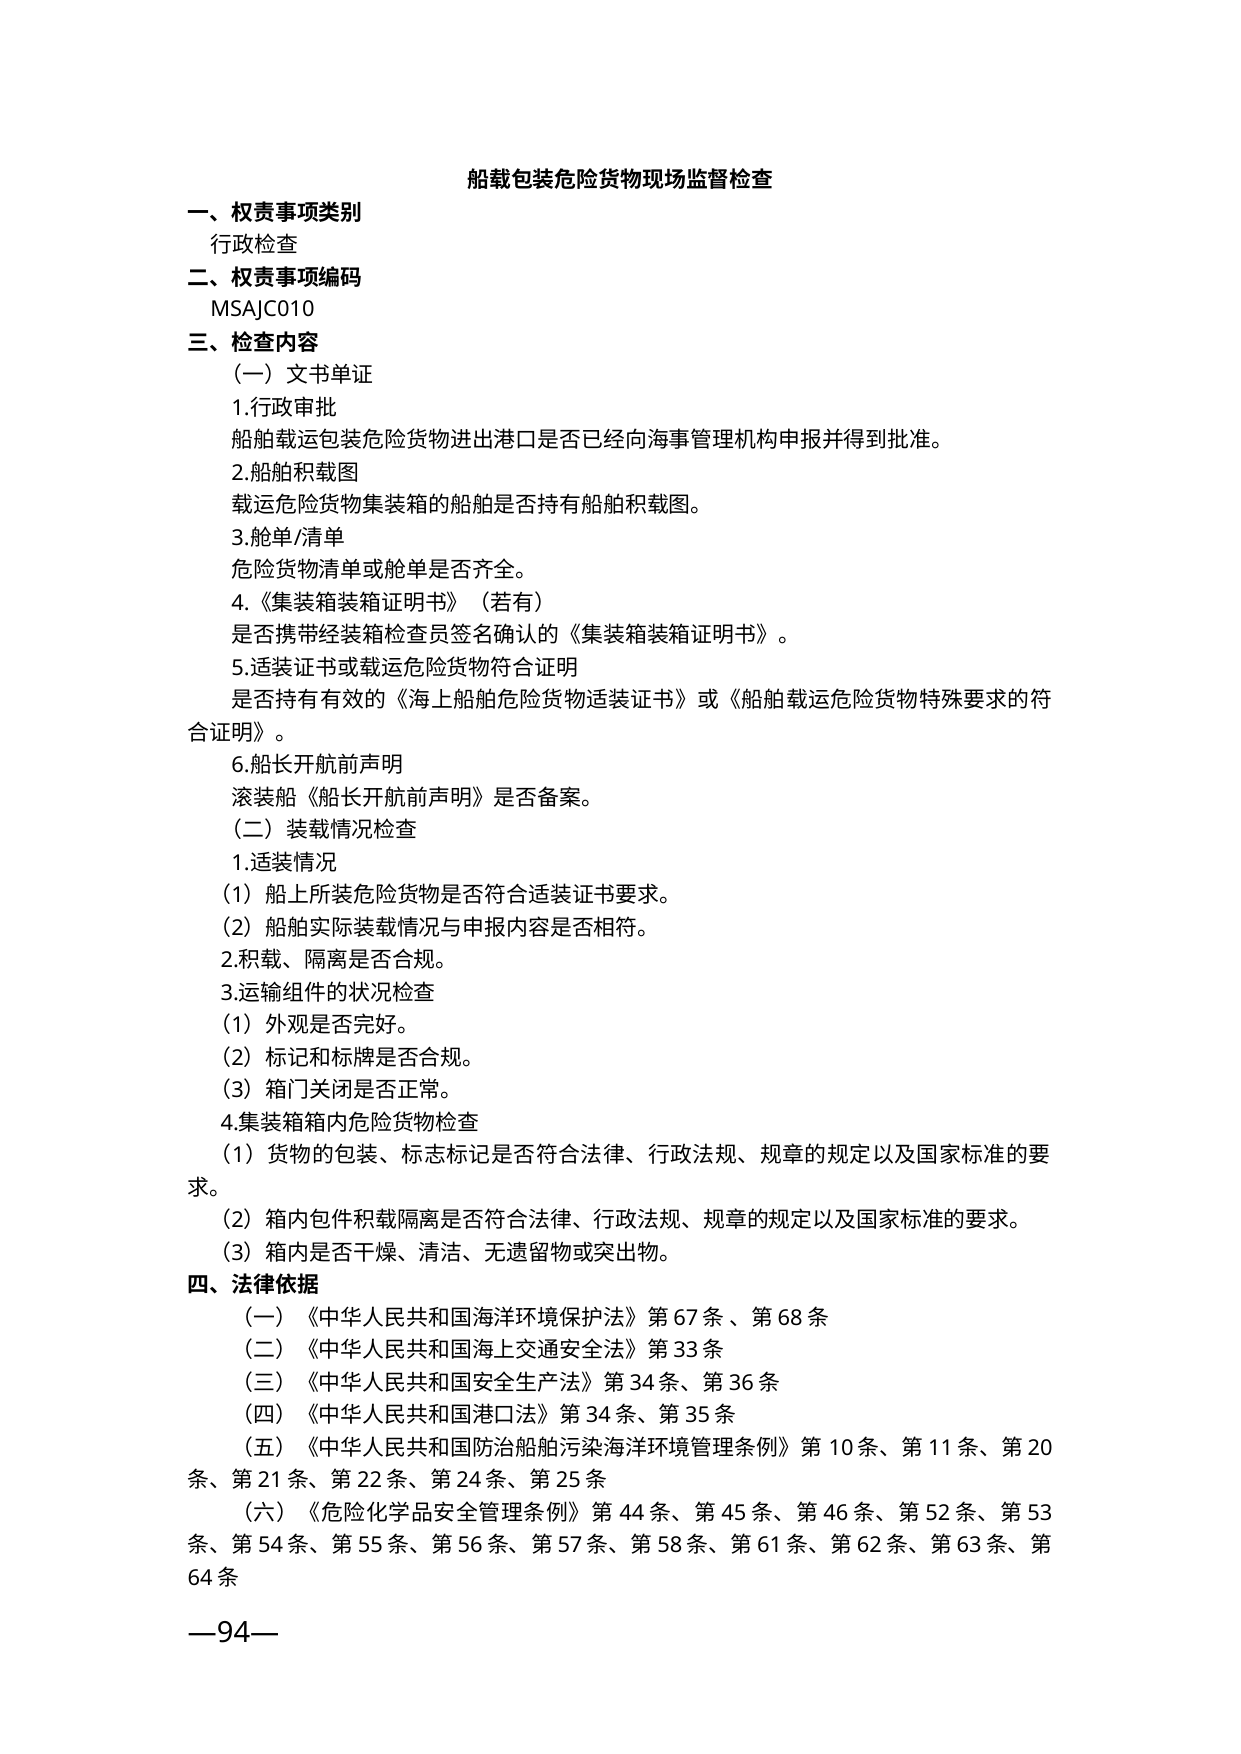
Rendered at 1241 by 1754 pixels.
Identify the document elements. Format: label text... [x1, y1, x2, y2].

text （三）《中华人民共和国安全生产法》第34条、第36条 [187, 1364, 1053, 1397]
text （二）装载情况检查 [187, 812, 1053, 844]
text 载运危险货物集装箱的船舶是否持有船舶积载图。 [187, 487, 1053, 519]
text （3）箱内是否干燥、清洁、无遗留物或突出物。 [187, 1234, 1053, 1267]
text 4.《集装箱装箱证明书》（若有） [187, 584, 1053, 617]
text （2）标记和标牌是否合规。 [187, 1039, 1053, 1072]
text （1）货物的包装、标志标记是否符合法律、行政法规、规章的规定以及国家标准的要求。 [187, 1137, 1053, 1202]
text 一、权责事项类别 [187, 194, 1053, 227]
text 2.船舶积载图 [187, 454, 1053, 487]
text 3.运输组件的状况检查 [187, 974, 1053, 1007]
text 是否携带经装箱检查员签名确认的《集装箱装箱证明书》。 [187, 617, 1053, 649]
text 二、权责事项编码 [187, 259, 1053, 292]
text 滚装船《船长开航前声明》是否备案。 [187, 779, 1053, 812]
text MSAJC010 [187, 292, 1053, 324]
text 2.积载、隔离是否合规。 [187, 942, 1053, 974]
text （六）《危险化学品安全管理条例》第44条、第45条、第46条、第52条、第53条、第54条、第55条、第56条、第57条、第58条、第61条、第62条、第63条、第64条 [187, 1494, 1053, 1592]
text 1.行政审批 [187, 389, 1053, 422]
text 3.舱单/清单 [187, 519, 1053, 552]
text 行政检查 [187, 227, 1053, 259]
text 危险货物清单或舱单是否齐全。 [187, 552, 1053, 584]
text （3）箱门关闭是否正常。 [187, 1072, 1053, 1104]
text （1）船上所装危险货物是否符合适装证书要求。 [187, 877, 1053, 909]
text 船舶载运包装危险货物进出港口是否已经向海事管理机构申报并得到批准。 [187, 422, 1053, 454]
text 船载包装危险货物现场监督检查 [187, 162, 1053, 194]
text （2）船舶实际装载情况与申报内容是否相符。 [187, 909, 1053, 942]
text 是否持有有效的《海上船舶危险货物适装证书》或《船舶载运危险货物特殊要求的符合证明》。 [187, 682, 1053, 747]
text 4.集装箱箱内危险货物检查 [187, 1104, 1053, 1137]
text （二）《中华人民共和国海上交通安全法》第33条 [187, 1332, 1053, 1364]
text （五）《中华人民共和国防治船舶污染海洋环境管理条例》第10条、第11条、第20条、第21条、第22条、第24条、第25条 [187, 1429, 1053, 1494]
text （2）箱内包件积载隔离是否符合法律、行政法规、规章的规定以及国家标准的要求。 [187, 1202, 1053, 1234]
text 三、检查内容 [187, 324, 1053, 357]
text 1.适装情况 [187, 844, 1053, 877]
text （1）外观是否完好。 [187, 1007, 1053, 1039]
text （一）文书单证 [187, 357, 1053, 389]
text 6.船长开航前声明 [187, 747, 1053, 779]
text （四）《中华人民共和国港口法》第34条、第35条 [187, 1397, 1053, 1429]
text 5.适装证书或载运危险货物符合证明 [187, 649, 1053, 682]
text （一）《中华人民共和国海洋环境保护法》第67条 、第68条 [187, 1299, 1053, 1332]
text 四、法律依据 [187, 1267, 1053, 1299]
